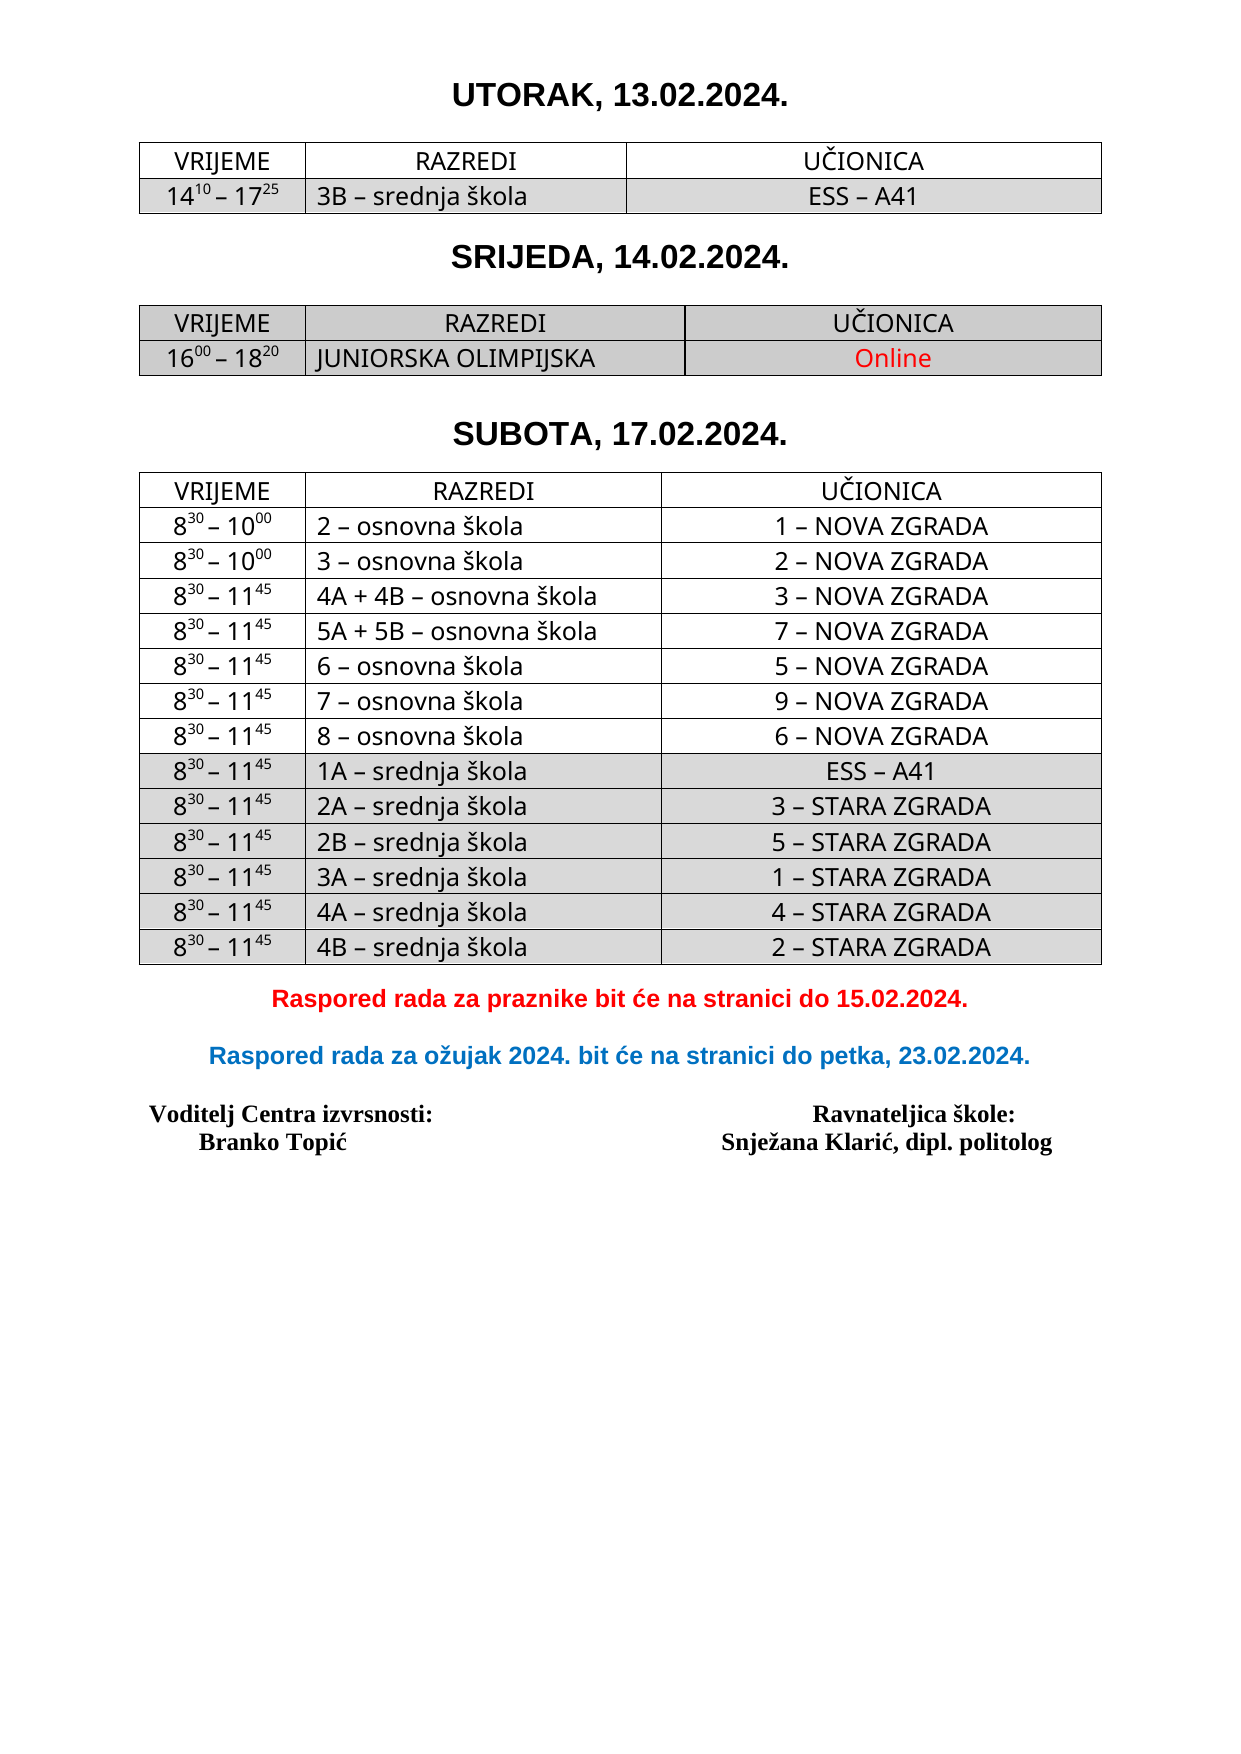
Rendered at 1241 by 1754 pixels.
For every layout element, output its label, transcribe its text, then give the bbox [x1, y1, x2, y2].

table_cell ESS – A41 [662, 754, 1101, 788]
table_cell 8 – osnovna škola [306, 719, 661, 753]
table_cell ESS – A41 [627, 179, 1101, 212]
table_cell 6 – osnovna škola [306, 649, 661, 683]
table_cell 2A – srednja škola [306, 789, 661, 823]
table_cell JUNIORSKA OLIMPIJSKA [306, 341, 684, 375]
text SRIJEDA, 14.02.2024. [75, 237, 1165, 276]
table_header VRIJEME [140, 143, 305, 177]
table_cell 830 – 1000 [140, 508, 305, 542]
text Raspored rada za ožujak 2024. bit će na stranici do petka, 23.02.2024. [75, 1041, 1165, 1070]
table_cell 5A + 5B – osnovna škola [306, 614, 661, 648]
table_cell 3A – srednja škola [306, 859, 661, 893]
table_cell 830 – 1145 [140, 649, 305, 683]
table_cell 1A – srednja škola [306, 754, 661, 788]
table_cell 2B – srednja škola [306, 824, 661, 858]
table_header VRIJEME [140, 473, 305, 507]
table_cell 2 – STARA ZGRADA [662, 930, 1101, 963]
table_cell 2 – NOVA ZGRADA [662, 543, 1101, 577]
table_cell 1 – NOVA ZGRADA [662, 508, 1101, 542]
table_header VRIJEME [140, 306, 305, 340]
table_cell 3 – osnovna škola [306, 543, 661, 577]
table_cell 2 – osnovna škola [306, 508, 661, 542]
table_cell 830 – 1145 [140, 719, 305, 753]
table_cell Online [686, 341, 1101, 375]
table_cell 830 – 1145 [140, 579, 305, 612]
table_cell 830 – 1145 [140, 754, 305, 788]
table_cell 4 – STARA ZGRADA [662, 894, 1101, 928]
table_cell 830 – 1145 [140, 824, 305, 858]
table_header RAZREDI [306, 473, 661, 507]
table_header UČIONICA [627, 143, 1101, 177]
text SUBOTA, 17.02.2024. [75, 414, 1165, 453]
table_cell 830 – 1145 [140, 614, 305, 648]
table_cell 9 – NOVA ZGRADA [662, 684, 1101, 718]
table_cell 7 – osnovna škola [306, 684, 661, 718]
table_cell 7 – NOVA ZGRADA [662, 614, 1101, 648]
table_cell 830 – 1000 [140, 543, 305, 577]
table_cell 5 – NOVA ZGRADA [662, 649, 1101, 683]
table_cell 4A – srednja škola [306, 894, 661, 928]
table_cell 5 – STARA ZGRADA [662, 824, 1101, 858]
table_header UČIONICA [662, 473, 1101, 507]
table_header UČIONICA [686, 306, 1101, 340]
table_cell 1600 – 1820 [140, 341, 305, 375]
text Voditelj Centra izvrsnosti: Ravnateljica škole: [75, 1099, 1165, 1127]
text Raspored rada za praznike bit će na stranici do 15.02.2024. [75, 984, 1165, 1012]
table_cell 1 – STARA ZGRADA [662, 859, 1101, 893]
table_cell 1410 – 1725 [140, 179, 305, 212]
text Branko Topić Snježana Klarić, dipl. politolog [75, 1127, 1165, 1156]
table_header RAZREDI [306, 143, 626, 177]
table_cell 830 – 1145 [140, 930, 305, 963]
text UTORAK, 13.02.2024. [75, 75, 1165, 113]
table_cell 830 – 1145 [140, 859, 305, 893]
table_header RAZREDI [306, 306, 684, 340]
table_cell 4B – srednja škola [306, 930, 661, 963]
table_cell 6 – NOVA ZGRADA [662, 719, 1101, 753]
table_cell 830 – 1145 [140, 789, 305, 823]
table_cell 3 – STARA ZGRADA [662, 789, 1101, 823]
table_cell 3B – srednja škola [306, 179, 626, 212]
table_cell 4A + 4B – osnovna škola [306, 579, 661, 612]
table_cell 830 – 1145 [140, 894, 305, 928]
table_cell 830 – 1145 [140, 684, 305, 718]
table_cell 3 – NOVA ZGRADA [662, 579, 1101, 612]
